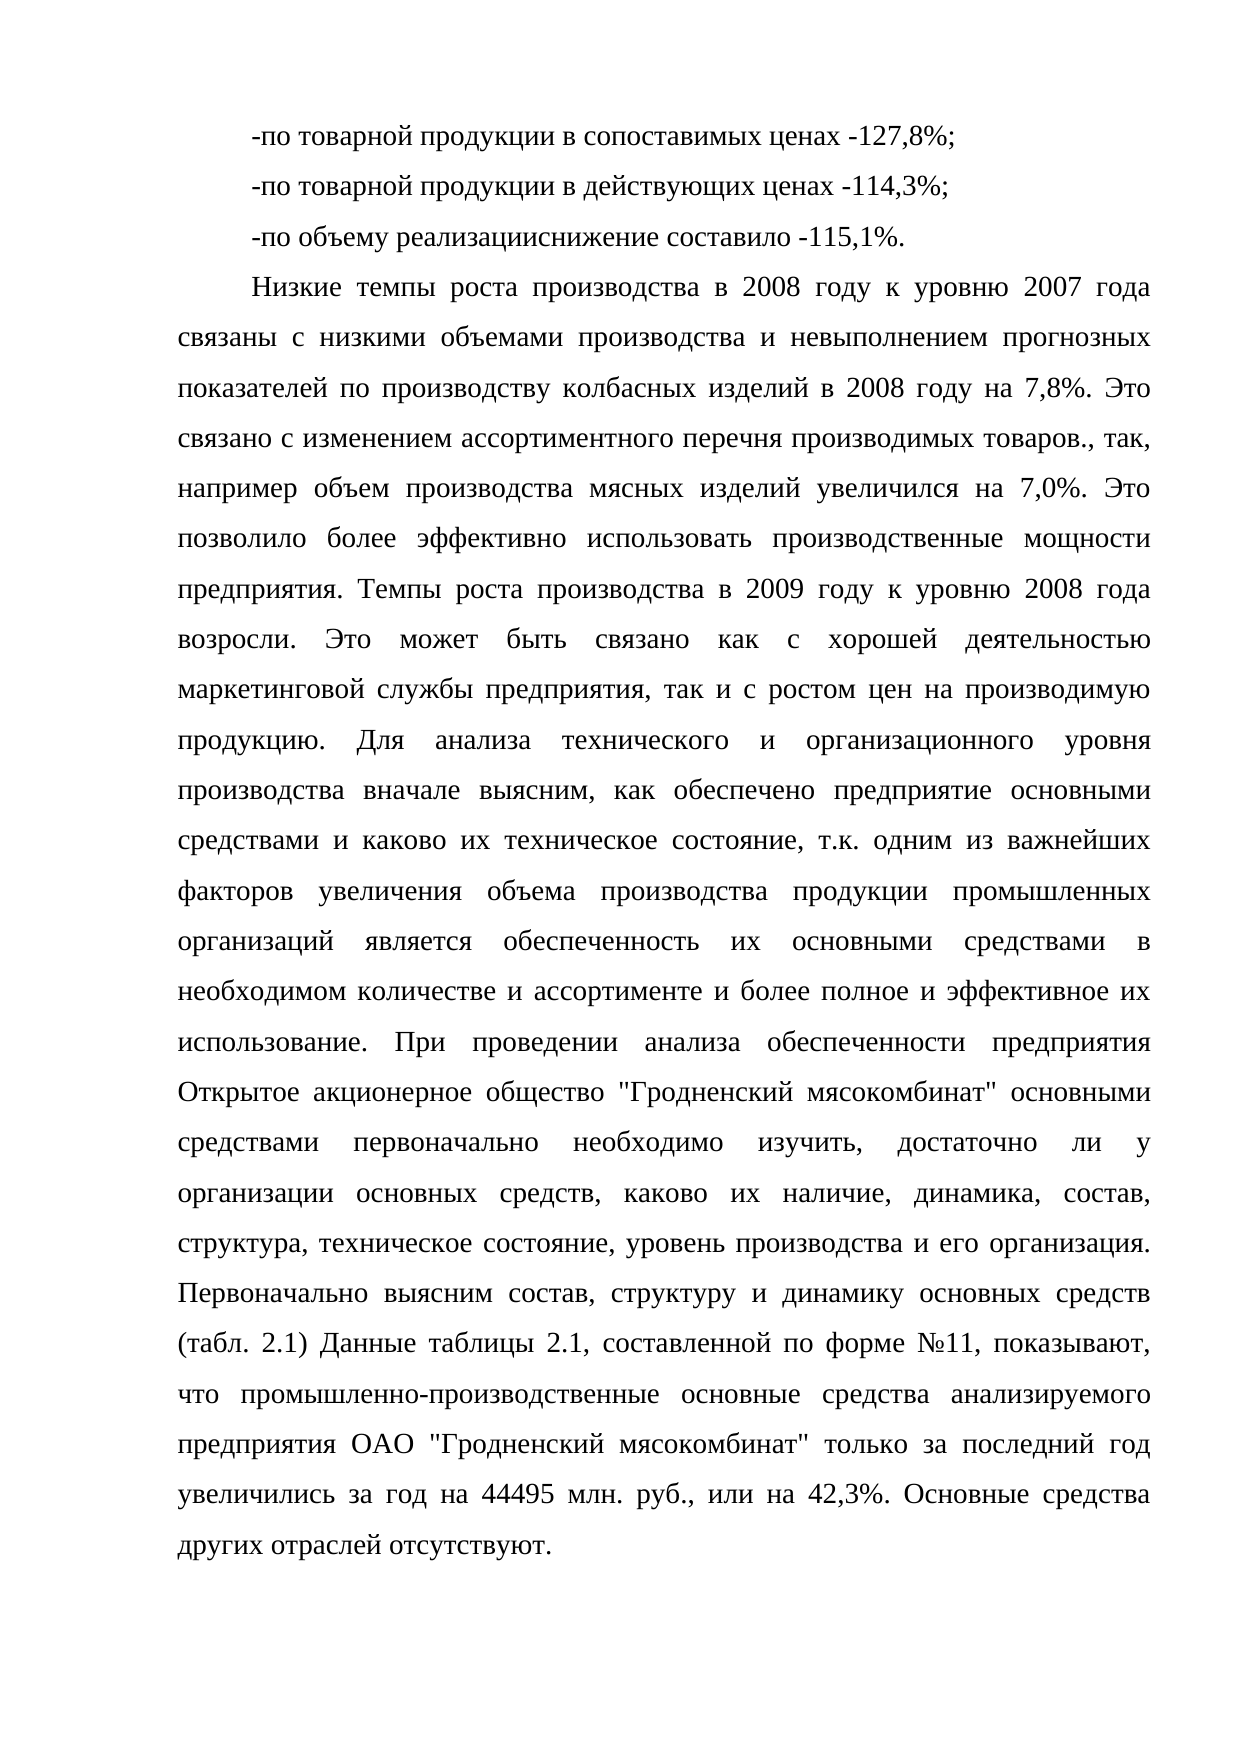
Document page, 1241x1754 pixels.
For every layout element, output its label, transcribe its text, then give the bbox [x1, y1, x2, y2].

list -по товарной продукции в действующих ценах -114,3%; [177, 168, 1152, 202]
list -по объему реализацииснижение составило -115,1%. [177, 219, 1152, 252]
list Низкие темпы роста производства в 2008 году к уровню 2007 года связаны с низкими объемами производства и невыполнением прогнозных показателей по производству колбасных изделий в 2008 году на 7,8%. Это связано с изменением ассортиментного перечня производимых товаров., так, например объем производства мясных изделий увеличился на 7,0%. Это позволило более эффективно использовать производственные мощности предприятия. Темпы роста производства в 2009 году к уровню 2008 года возросли. Это может быть связано как с хорошей деятельностью маркетинговой службы предприятия, так и с ростом цен на производимую продукцию. Для анализа технического и организационного уровня производства вначале выясним, как обеспечено предприятие основными средствами и каково их техническое состояние, т.к. одним из важнейших факторов увеличения объема производства продукции промышленных организаций является обеспеченность их основными средствами в необходимом количестве и ассортименте и более полное и эффективное их использование. При проведении анализа обеспеченности предприятия Открытое акционерное общество "Гродненский мясокомбинат" основными средствами первоначально необходимо изучить, достаточно ли у организации основных средств, каково их наличие, динамика, состав, структура, техническое состояние, уровень производства и его организация. Первоначально выясним состав, структуру и динамику основных средств (табл. 2.1) Данные таблицы 2.1, составленной по форме №11, показывают, что промышленно-производственные основные средства анализируемого предприятия ОАО "Гродненский мясокомбинат" только за последний год увеличились за год на 44495 млн. руб., или на 42,3%. Основные средства других отраслей отсутствуют. [177, 269, 1152, 1560]
list -по товарной продукции в сопоставимых ценах -127,8%; [177, 118, 1152, 152]
